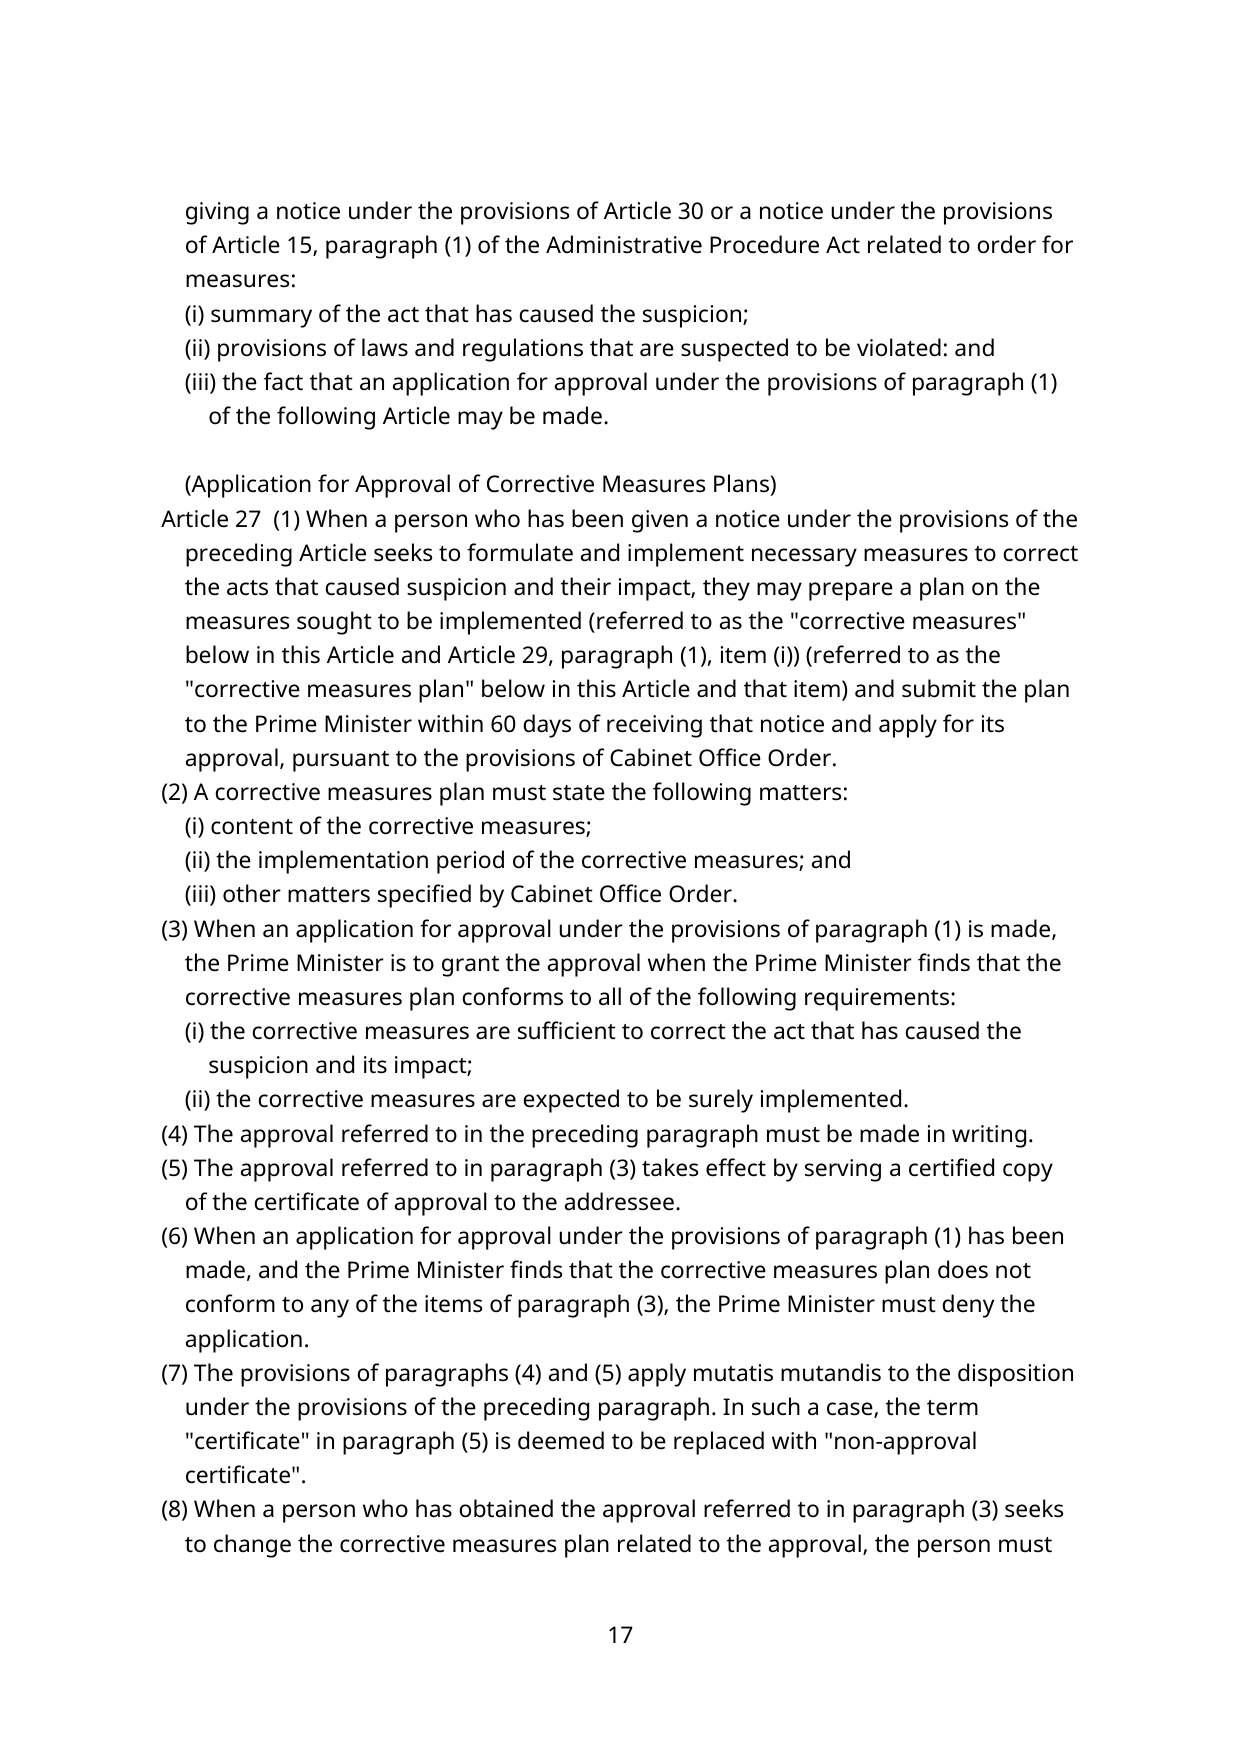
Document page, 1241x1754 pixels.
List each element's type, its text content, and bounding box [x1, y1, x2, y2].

text (2) A corrective measures plan must state the following matters: [161, 774, 1079, 809]
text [161, 194, 1079, 296]
text (ii) provisions of laws and regulations that are suspected to be violated: and [184, 330, 1079, 364]
text (3) When an application for approval under the provisions of paragraph (1) is made, the Prime Minister is to grant the approval when the Prime Minister finds that the corrective measures plan conforms to all of the following requirements: [161, 911, 1079, 1014]
text (iii) the fact that an application for approval under the provisions of paragraph (1) of the following Article may be made. [184, 364, 1079, 433]
text (i) summary of the act that has caused the suspicion; [184, 296, 1079, 330]
text (4) The approval referred to in the preceding paragraph must be made in writing. [161, 1116, 1079, 1150]
text (Application for Approval of Corrective Measures Plans) [184, 467, 1079, 501]
text (ii) the implementation period of the corrective measures; and [184, 843, 1079, 877]
text (5) The approval referred to in paragraph (3) takes effect by serving a certified copy of the certificate of approval to the addressee. [161, 1150, 1079, 1219]
text Article 27 (1) When a person who has been given a notice under the provisions of the preceding Article seeks to formulate and implement necessary measures to correct the acts that caused suspicion and their impact, they may prepare a plan on the measures sought to be implemented (referred to as the "corrective measures" below in this Article and Article 29, paragraph (1), item (i)) (referred to as the "corrective measures plan" below in this Article and that item) and submit the plan to the Prime Minister within 60 days of receiving that notice and apply for its approval, pursuant to the provisions of Cabinet Office Order. [161, 501, 1079, 774]
text (i) content of the corrective measures; [184, 809, 1079, 843]
text (i) the corrective measures are sufficient to correct the act that has caused the suspicion and its impact; [184, 1014, 1079, 1082]
text (6) When an application for approval under the provisions of paragraph (1) has been made, and the Prime Minister finds that the corrective measures plan does not conform to any of the items of paragraph (3), the Prime Minister must deny the application. [161, 1219, 1079, 1355]
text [161, 1492, 1079, 1560]
text (iii) other matters specified by Cabinet Office Order. [184, 877, 1079, 911]
text (ii) the corrective measures are expected to be surely implemented. [184, 1082, 1079, 1116]
text (7) The provisions of paragraphs (4) and (5) apply mutatis mutandis to the disposition under the provisions of the preceding paragraph. In such a case, the term "certificate" in paragraph (5) is deemed to be replaced with "non-approval certificate". [161, 1355, 1079, 1492]
